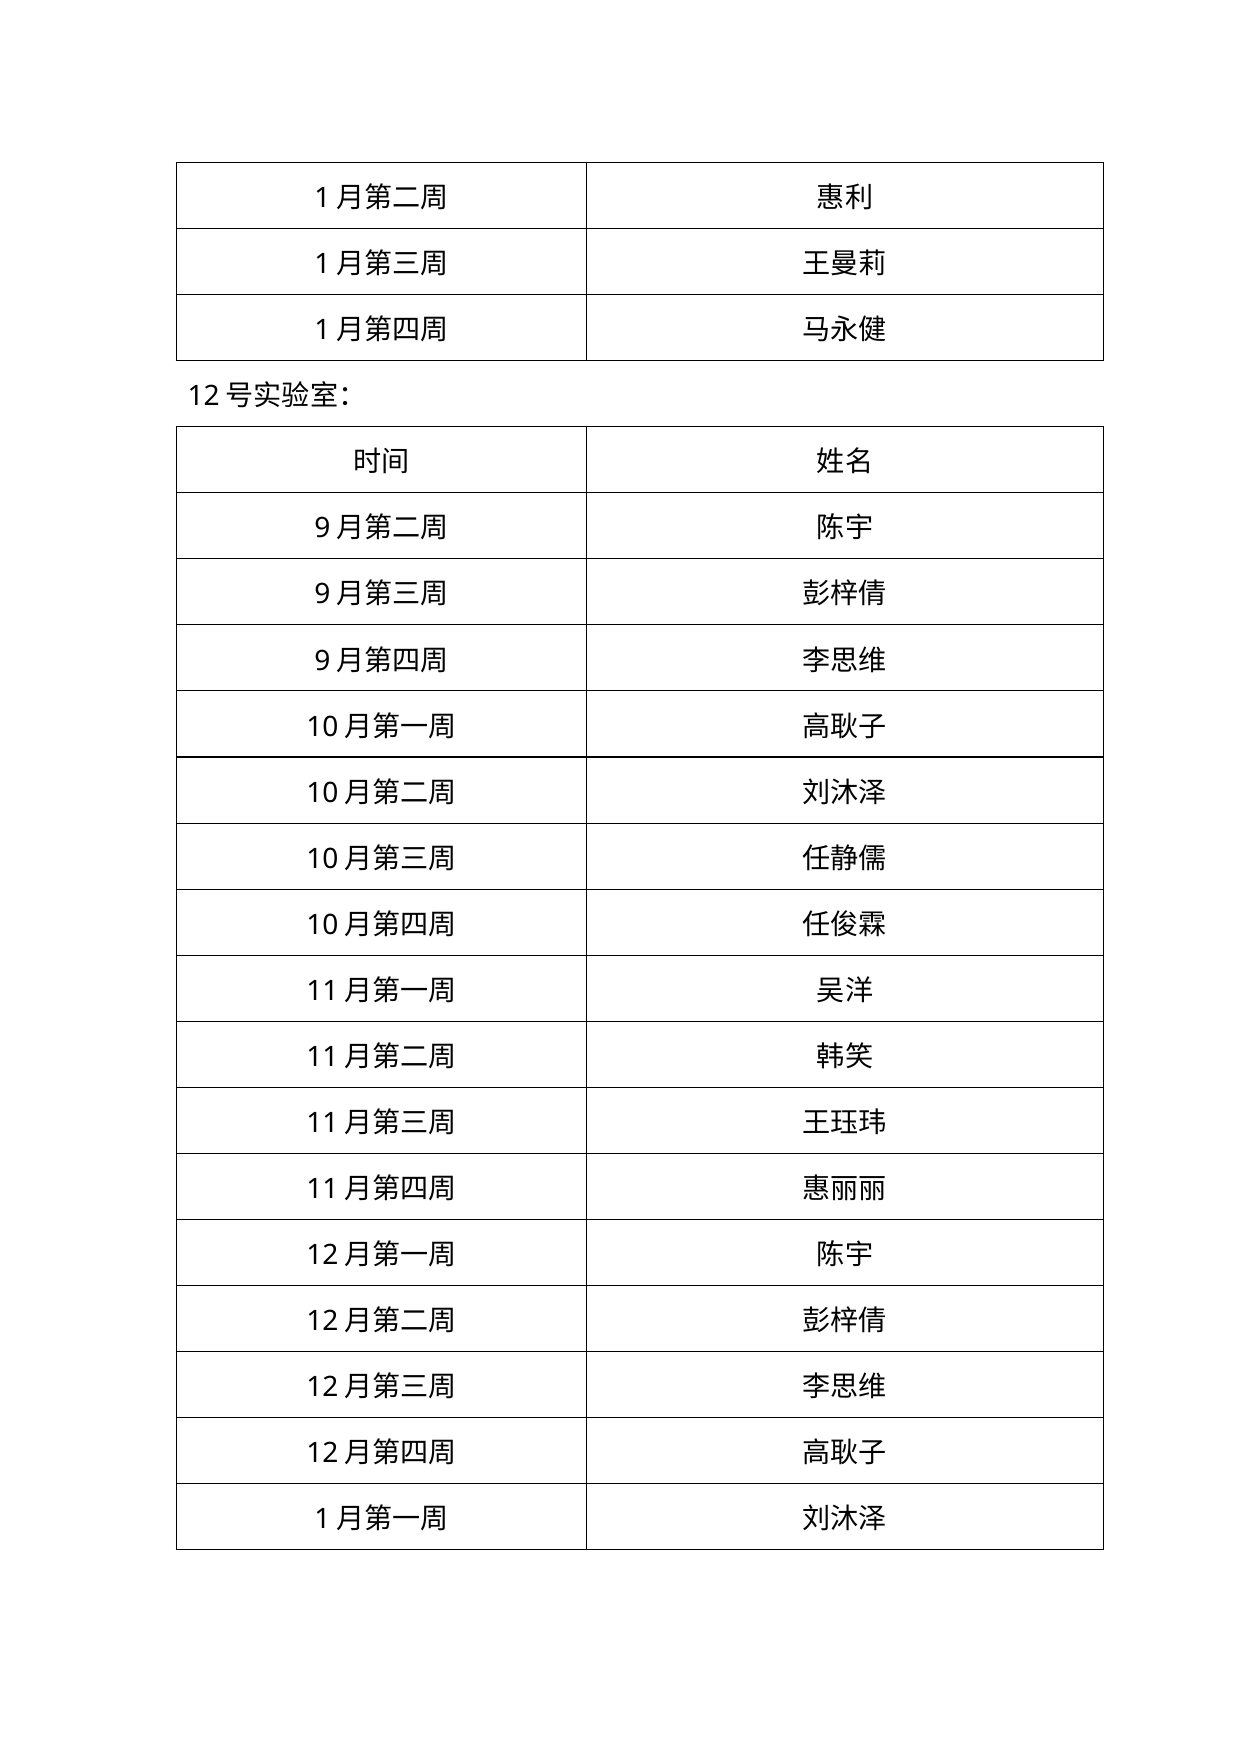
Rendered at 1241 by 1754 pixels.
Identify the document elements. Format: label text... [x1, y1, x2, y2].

table_cell 1月第四周 [177, 295, 586, 360]
table_cell 11月第三周 [177, 1088, 586, 1153]
table_cell 高耿子 [587, 1418, 1103, 1483]
table_cell 1月第一周 [177, 1484, 586, 1549]
table_cell 1月第二周 [177, 163, 586, 228]
table_cell 彭梓倩 [587, 559, 1103, 624]
table_cell 12月第一周 [177, 1220, 586, 1285]
table_cell 刘沐泽 [587, 1484, 1103, 1549]
table_cell 11月第一周 [177, 956, 586, 1021]
table_cell 惠丽丽 [587, 1154, 1103, 1219]
table_cell 10月第一周 [177, 691, 586, 756]
table_cell 12月第四周 [177, 1418, 586, 1483]
table_cell 高耿子 [587, 691, 1103, 756]
table_cell 彭梓倩 [587, 1286, 1103, 1351]
table_header 时间 [177, 427, 586, 492]
table_cell 陈宇 [587, 493, 1103, 558]
table_cell 11月第二周 [177, 1022, 586, 1087]
table_cell 韩笑 [587, 1022, 1103, 1087]
table_cell 刘沐泽 [587, 758, 1103, 822]
table_cell 11月第四周 [177, 1154, 586, 1219]
text 12号实验室： [187, 361, 1053, 426]
table_cell 10月第二周 [177, 758, 586, 822]
table_cell 1月第三周 [177, 229, 586, 294]
table_cell 惠利 [587, 163, 1103, 228]
table_header 姓名 [587, 427, 1103, 492]
table_cell 10月第三周 [177, 824, 586, 888]
table_cell 12月第三周 [177, 1352, 586, 1417]
table_cell 吴洋 [587, 956, 1103, 1021]
table_cell 王曼莉 [587, 229, 1103, 294]
table_cell 任俊霖 [587, 890, 1103, 954]
table_cell 王珏玮 [587, 1088, 1103, 1153]
table_cell 陈宇 [587, 1220, 1103, 1285]
table_cell 李思维 [587, 1352, 1103, 1417]
table_cell 任静儒 [587, 824, 1103, 888]
table_cell 9月第二周 [177, 493, 586, 558]
table_cell 9月第四周 [177, 625, 586, 690]
table_cell 12月第二周 [177, 1286, 586, 1351]
table_cell 李思维 [587, 625, 1103, 690]
table_cell 马永健 [587, 295, 1103, 360]
table_cell 10月第四周 [177, 890, 586, 954]
table_cell 9月第三周 [177, 559, 586, 624]
